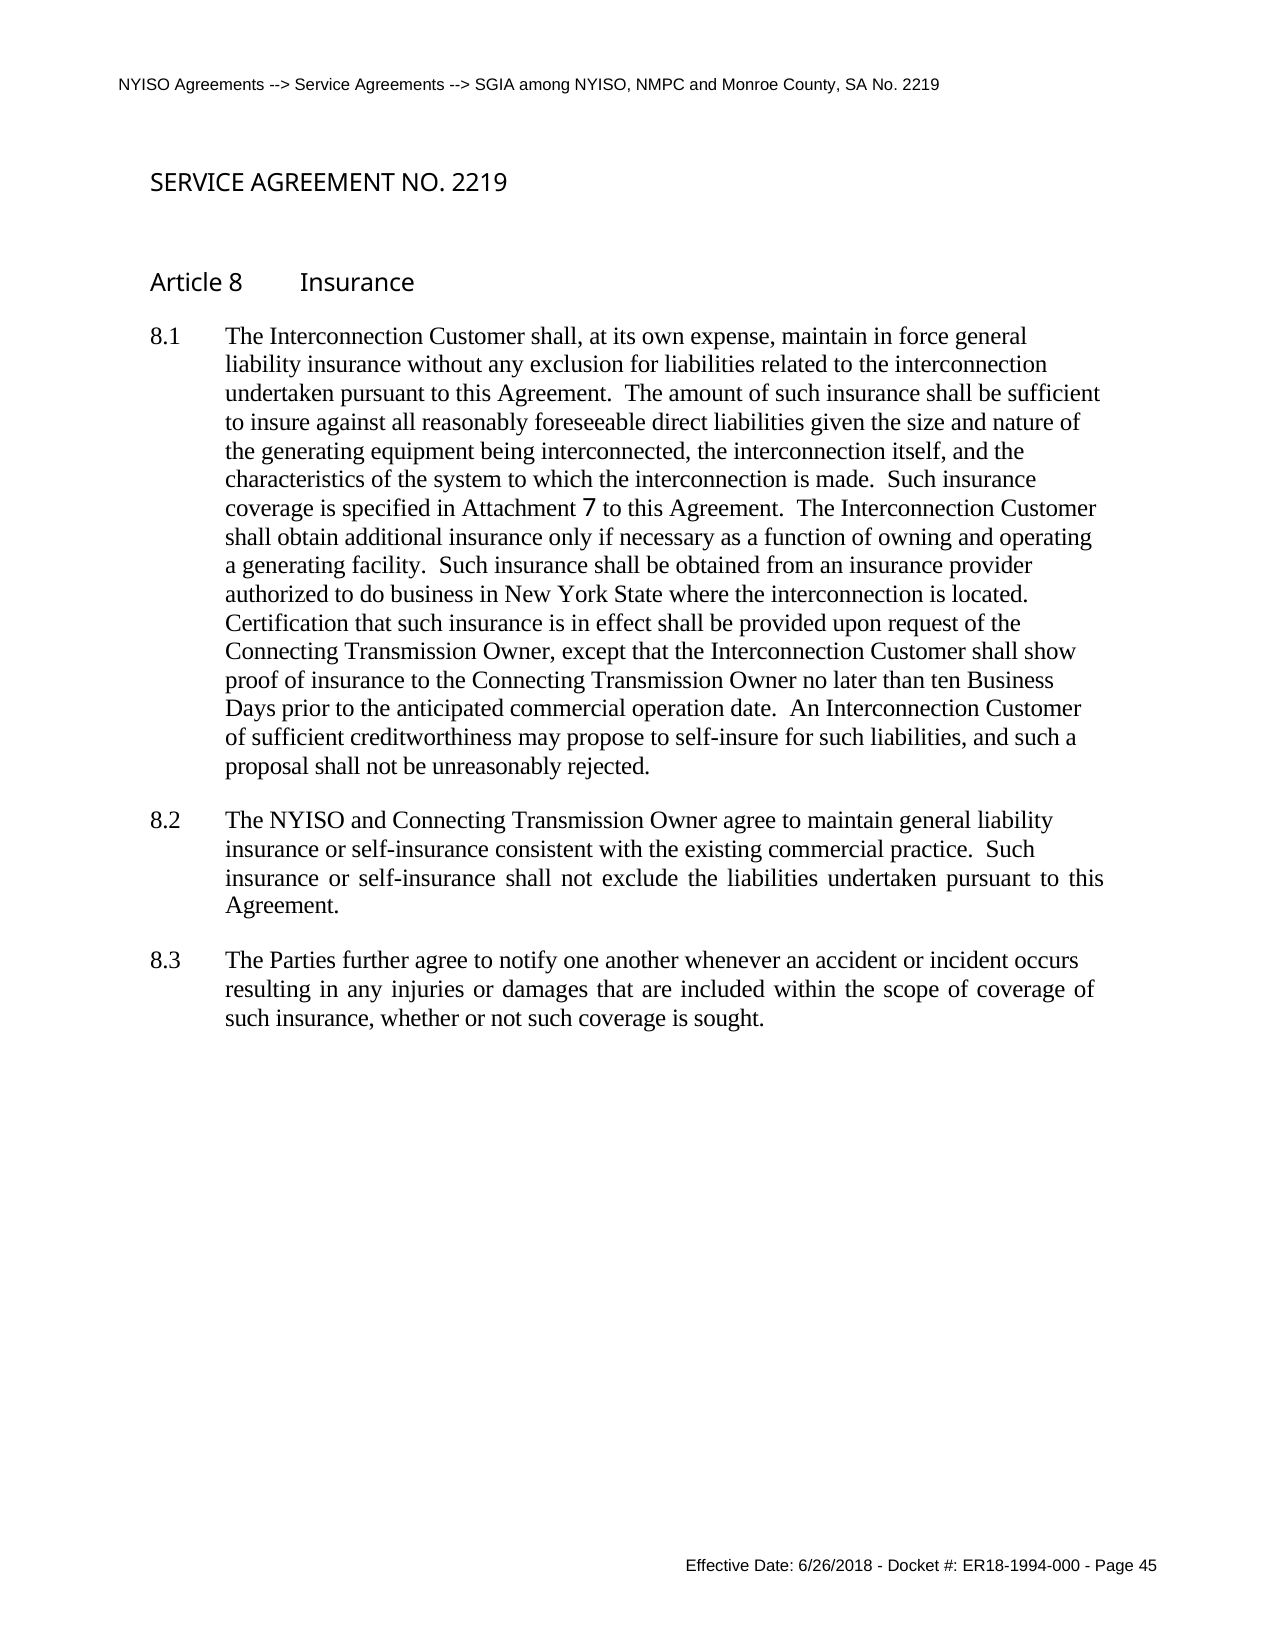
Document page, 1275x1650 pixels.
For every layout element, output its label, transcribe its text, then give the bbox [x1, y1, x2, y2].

text insurance or self-insurance consistent with the existing commercial practice. Such [225, 834, 1275, 863]
text 8.1 The Interconnection Customer shall, at its own expense, maintain in force general [150, 322, 1275, 351]
text SERVICE AGREEMENT NO. 2219 [150, 168, 1275, 197]
text 8.3 The Parties further agree to notify one another whenever an accident or incident occurs [150, 945, 1275, 974]
text liability insurance without any exclusion for liabilities related to the interconnection [225, 351, 1275, 378]
text resulting in any injuries or damages that are included within the scope of coverage of such insurance, whether or not such coverage is sought. [225, 974, 1096, 1032]
text insurance or self-insurance shall not exclude the liabilities undertaken pursuant to this Agreement. [225, 865, 1104, 919]
text 8.2 The NYISO and Connecting Transmission Owner agree to maintain general liability [150, 805, 1275, 834]
text Article 8 Insurance [150, 268, 1275, 297]
text undertaken pursuant to this Agreement. The amount of such insurance shall be sufficient to insure against all reasonably foreseeable direct liabilities given the size and nature of the generating equipment being interconnected, the interconnection itself, and the characteristics of the system to which the interconnection is made. Such insurance coverage is specified in Attachment 7 to this Agreement. The Interconnection Customer shall obtain additional insurance only if necessary as a function of owning and operating a generating facility. Such insurance shall be obtained from an insurance provider authorized to do business in New York State where the interconnection is located. Certification that such insurance is in effect shall be provided upon request of the Connecting Transmission Owner, except that the Interconnection Customer shall show proof of insurance to the Connecting Transmission Owner no later than ten Business Days prior to the anticipated commercial operation date. An Interconnection Customer of sufficient creditworthiness may propose to self-insure for such liabilities, and such a proposal shall not be unreasonably rejected. [225, 379, 1138, 780]
